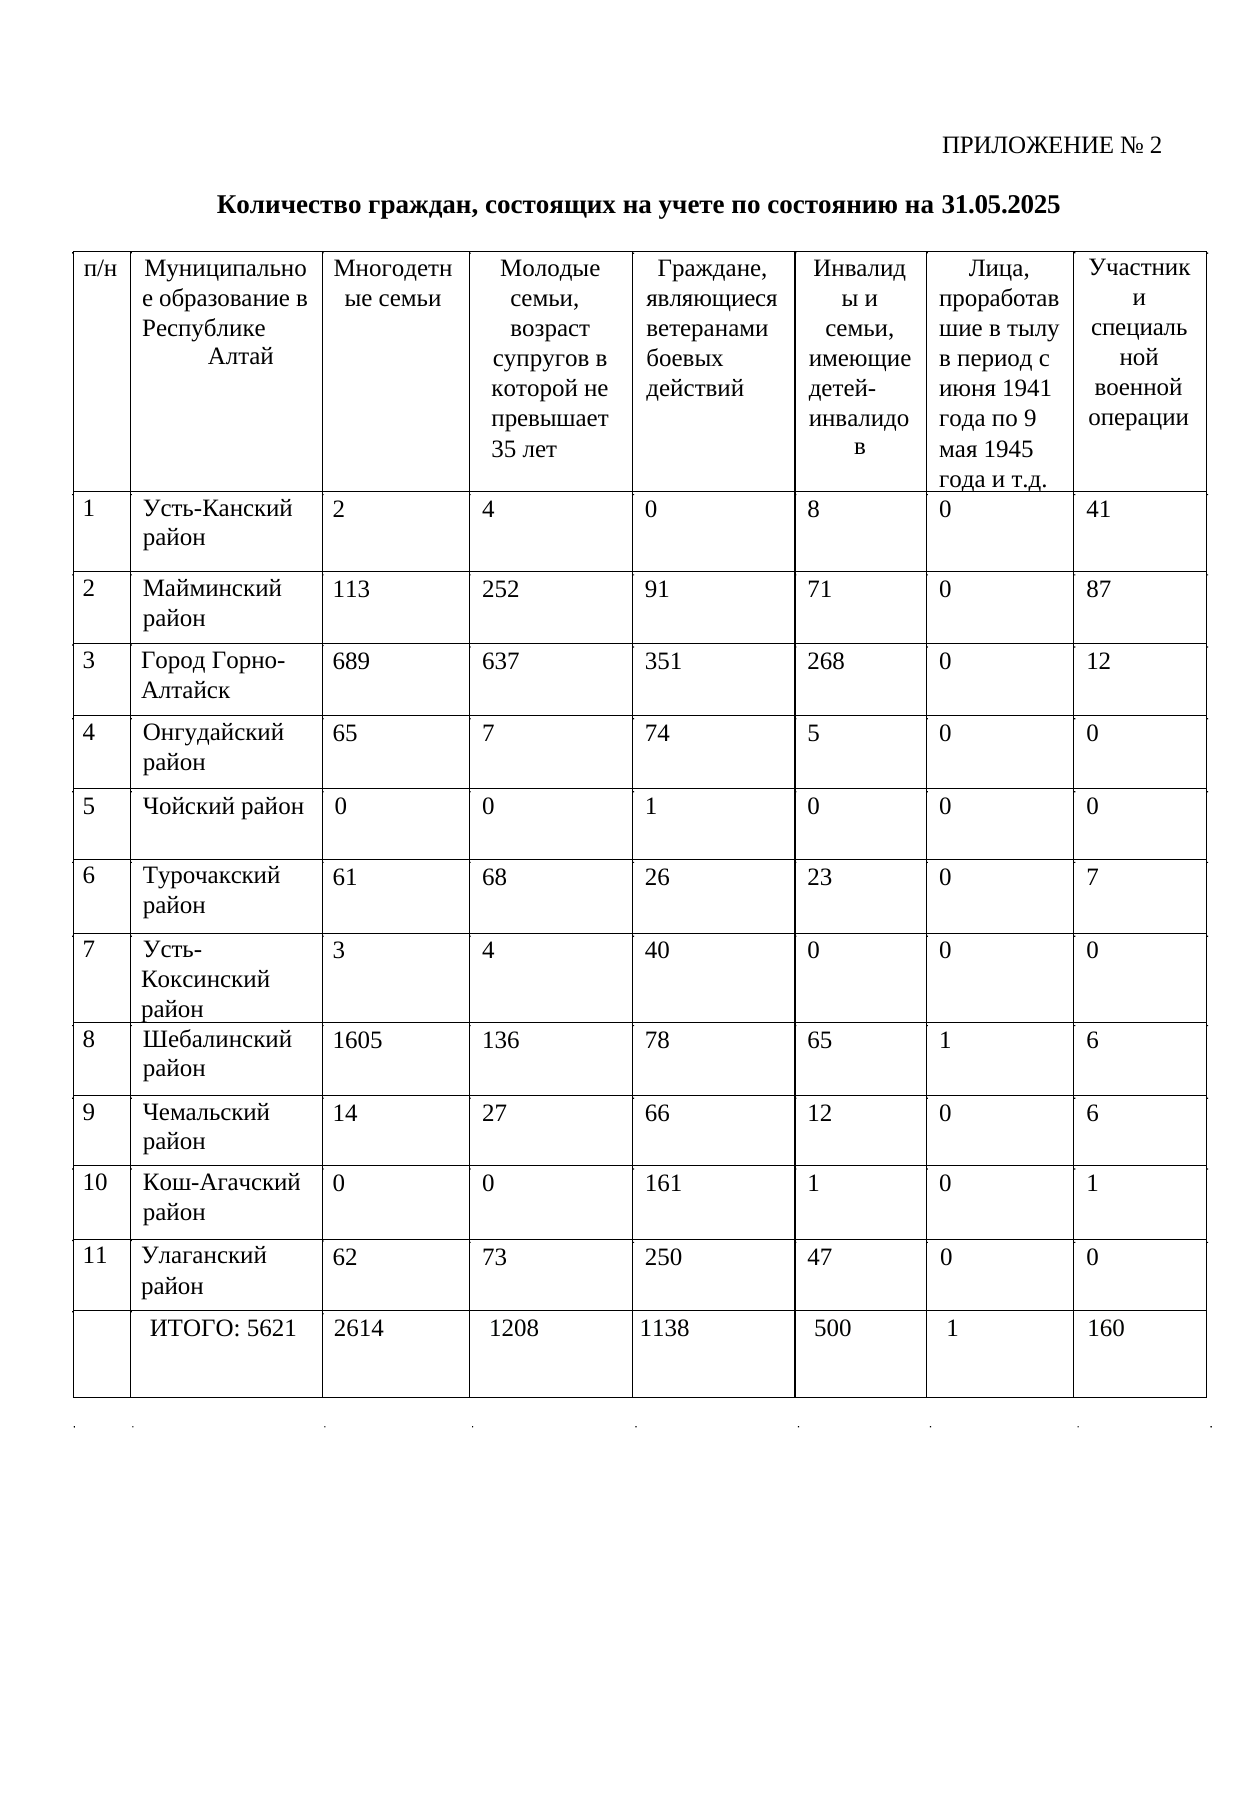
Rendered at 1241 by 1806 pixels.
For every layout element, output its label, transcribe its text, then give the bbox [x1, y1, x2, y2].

table_cell 0 [1074, 934, 1206, 1022]
table_cell 23 [796, 860, 926, 933]
text ПРИЛОЖЕНИЕ № 2 [942, 132, 1188, 159]
table_cell 5 [74, 789, 130, 859]
table_cell 65 [323, 716, 469, 788]
table_cell 41 [1074, 492, 1206, 571]
table_cell 40 [633, 934, 794, 1022]
table_cell 12 [1074, 644, 1206, 715]
table_cell 8 [74, 1023, 130, 1094]
table_cell Шебалинский район [131, 1023, 322, 1094]
table_cell 9 [74, 1096, 130, 1165]
table_cell 68 [470, 860, 632, 933]
table_cell 7 [74, 934, 130, 1022]
table_cell 0 [1074, 716, 1206, 788]
table_cell 351 [633, 644, 794, 715]
table_cell 113 [323, 572, 469, 643]
table_cell 62 [323, 1240, 469, 1310]
table_cell 47 [796, 1240, 926, 1310]
table_cell 5 [796, 716, 926, 788]
table_cell 1138 [633, 1311, 794, 1397]
table_cell 87 [1074, 572, 1206, 643]
table_cell 6 [74, 860, 130, 933]
table_cell 73 [470, 1240, 632, 1310]
table_cell Майминский район [131, 572, 322, 643]
table_cell 7 [1074, 860, 1206, 933]
table_cell 2614 [323, 1311, 469, 1397]
table_cell Чойский район [131, 789, 322, 859]
table_cell 0 [927, 1166, 1073, 1239]
table_cell 268 [796, 644, 926, 715]
table_cell 2 [74, 572, 130, 643]
table_header Граждане, являющиеся ветеранами боевых действий [633, 252, 794, 491]
table_cell 6 [1074, 1023, 1206, 1094]
table_cell 78 [633, 1023, 794, 1094]
table_cell 0 [927, 789, 1073, 859]
table_header Лица, проработав шие в тылу в период с июня 1941 года по 9 мая 1945 года и т.д. [927, 252, 1073, 491]
table_header Инвалид ы и семьи, имеющие детей- инвалидо в [796, 252, 926, 491]
table_cell Чемальский район [131, 1096, 322, 1165]
table_cell ИТОГО: 5621 [131, 1311, 322, 1397]
table_cell Онгудайский район [131, 716, 322, 788]
table_cell 26 [633, 860, 794, 933]
table_cell 6 [1074, 1096, 1206, 1165]
table_cell 10 [74, 1166, 130, 1239]
table_cell 161 [633, 1166, 794, 1239]
table_cell 689 [323, 644, 469, 715]
table_cell Усть- Коксинский район [131, 934, 322, 1022]
table_cell 0 [796, 934, 926, 1022]
table_cell 1 [796, 1166, 926, 1239]
table_cell 0 [927, 934, 1073, 1022]
table_cell 0 [927, 1240, 1073, 1310]
table_cell 0 [796, 789, 926, 859]
table_cell 3 [323, 934, 469, 1022]
table_cell 61 [323, 860, 469, 933]
table_cell 0 [470, 1166, 632, 1239]
table_cell 1 [633, 789, 794, 859]
table_cell 500 [796, 1311, 926, 1397]
table_cell Город Горно- Алтайск [131, 644, 322, 715]
table_header п/н [74, 252, 130, 491]
table_cell 74 [633, 716, 794, 788]
table_cell Улаганский район [131, 1240, 322, 1310]
table_cell 91 [633, 572, 794, 643]
table_cell 0 [927, 1096, 1073, 1165]
table_cell 12 [796, 1096, 926, 1165]
table_cell 71 [796, 572, 926, 643]
table_cell 1 [927, 1311, 1073, 1397]
table_header Участник и специаль ной военной операции [1074, 252, 1206, 491]
table_cell 0 [633, 492, 794, 571]
table_cell 8 [796, 492, 926, 571]
table_cell 27 [470, 1096, 632, 1165]
table_cell 65 [796, 1023, 926, 1094]
table_cell 4 [74, 716, 130, 788]
table_cell 1 [74, 492, 130, 571]
table_cell 1208 [470, 1311, 632, 1397]
table_cell 0 [927, 644, 1073, 715]
table_cell 0 [927, 572, 1073, 643]
table_cell 2 [323, 492, 469, 571]
table_cell 3 [74, 644, 130, 715]
table_cell 0 [927, 716, 1073, 788]
table_cell 14 [323, 1096, 469, 1165]
table_cell 11 [74, 1240, 130, 1310]
table_header Молодые семьи, возраст супругов в которой не превышает 35 лет [470, 252, 632, 491]
table_cell 4 [470, 492, 632, 571]
table_cell 0 [927, 860, 1073, 933]
text Количество граждан, состоящих на учете по состоянию на 31.05.2025 [217, 189, 1188, 219]
table_cell 1 [1074, 1166, 1206, 1239]
table_cell 0 [927, 492, 1073, 571]
table_header Муниципально е образование в Республике Алтай [131, 252, 322, 491]
table_cell 0 [470, 789, 632, 859]
table_cell 0 [323, 1166, 469, 1239]
table_cell 637 [470, 644, 632, 715]
table_cell [74, 1311, 130, 1397]
table_cell 0 [323, 789, 469, 859]
table_cell 7 [470, 716, 632, 788]
table_cell 4 [470, 934, 632, 1022]
table_cell Кош-Агачский район [131, 1166, 322, 1239]
table_cell Турочакский район [131, 860, 322, 933]
table_cell 66 [633, 1096, 794, 1165]
table_cell 160 [1074, 1311, 1206, 1397]
table_header Многодетн ые семьи [323, 252, 469, 491]
table_cell 252 [470, 572, 632, 643]
table_cell Усть-Канский район [131, 492, 322, 571]
table_cell 250 [633, 1240, 794, 1310]
table_cell 1605 [323, 1023, 469, 1094]
table_cell 136 [470, 1023, 632, 1094]
table_cell 0 [1074, 1240, 1206, 1310]
table_cell 0 [1074, 789, 1206, 859]
table_cell 1 [927, 1023, 1073, 1094]
